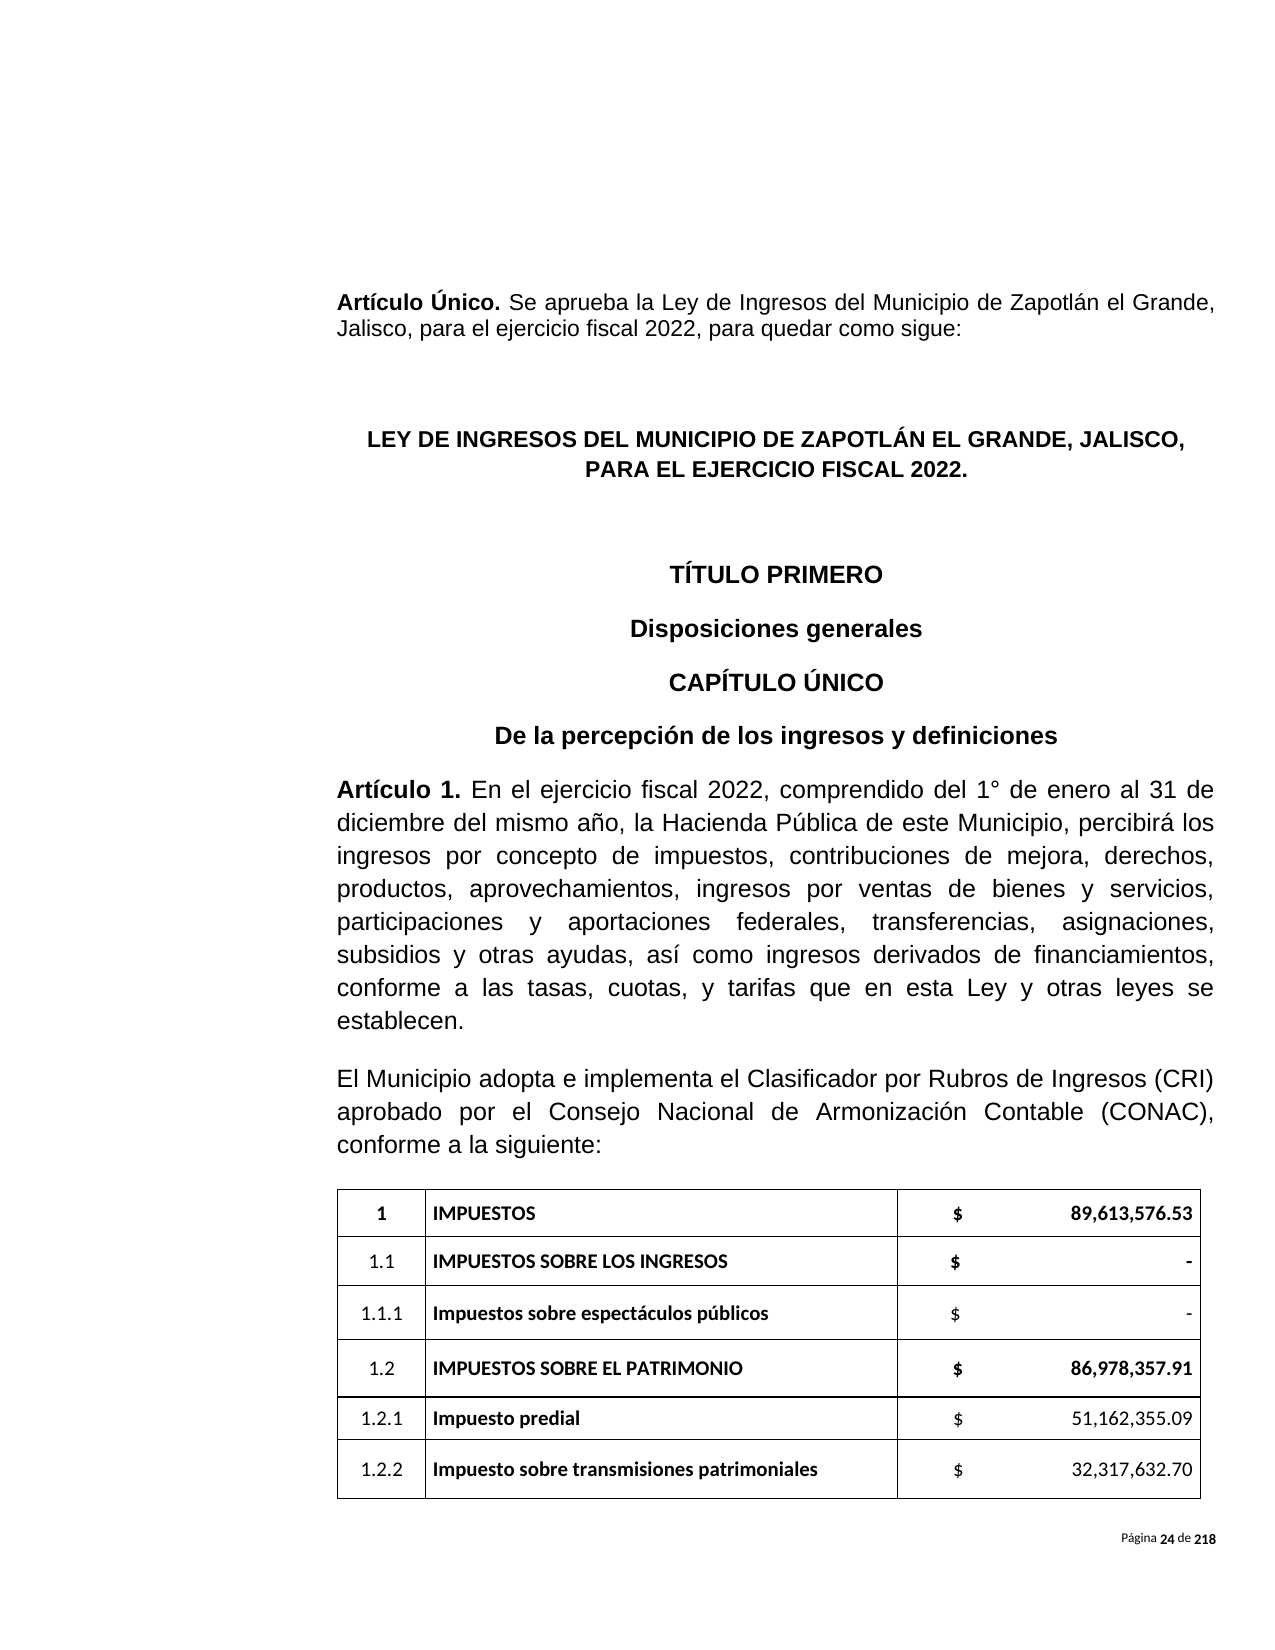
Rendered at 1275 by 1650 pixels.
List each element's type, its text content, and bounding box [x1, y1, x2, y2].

text TÍTULO PRIMERO [337, 560, 1216, 588]
table_header IMPUESTOS [426, 1190, 897, 1236]
text De la percepción de los ingresos y definiciones [337, 721, 1216, 750]
table_cell 1.1 [338, 1237, 425, 1285]
table_cell $ 51,162,355.09 [898, 1398, 1200, 1439]
table_cell IMPUESTOS SOBRE LOS INGRESOS [426, 1237, 897, 1285]
text El Municipio adopta e implementa el Clasificador por Rubros de Ingresos (CRI) aprobado por el Consejo Nacional de Armonización Contable (CONAC), conforme a la siguiente: [336, 1064, 1216, 1159]
table_cell $ - [898, 1237, 1200, 1285]
table_cell Impuesto predial [426, 1398, 897, 1439]
text Disposiciones generales [337, 614, 1216, 642]
table_cell $ 32,317,632.70 [898, 1440, 1200, 1497]
table_cell 1.1.1 [338, 1286, 425, 1339]
text CAPÍTULO ÚNICO [337, 667, 1216, 696]
table_cell $ 86,978,357.91 [898, 1340, 1200, 1396]
table_header 1 [338, 1190, 425, 1236]
table_cell 1.2 [338, 1340, 425, 1396]
table_cell Impuesto sobre transmisiones patrimoniales [426, 1440, 897, 1497]
table_cell $ - [898, 1286, 1200, 1339]
table_header $ 89,613,576.53 [898, 1190, 1200, 1236]
table_cell IMPUESTOS SOBRE EL PATRIMONIO [426, 1340, 897, 1396]
table_cell 1.2.1 [338, 1398, 425, 1439]
text LEY DE INGRESOS DEL MUNICIPIO DE ZAPOTLÁN EL GRANDE, JALISCO, PARA EL EJERCICIO FISCAL 2022. [336, 426, 1216, 482]
text Artículo Único. Se aprueba la Ley de Ingresos del Municipio de Zapotlán el Grande, Jalisco, para el ejercicio fiscal 2022, para quedar como sigue: [337, 289, 1216, 342]
table_cell 1.2.2 [338, 1440, 425, 1497]
table_cell Impuestos sobre espectáculos públicos [426, 1286, 897, 1339]
text Artículo 1. En el ejercicio fiscal 2022, comprendido del 1° de enero al 31 de diciembre del mismo año, la Hacienda Pública de este Municipio, percibirá los ingresos por concepto de impuestos, contribuciones de mejora, derechos, productos, aprovechamientos, ingresos por ventas de bienes y servicios, participaciones y aportaciones federales, transferencias, asignaciones, subsidios y otras ayudas, así como ingresos derivados de financiamientos, conforme a las tasas, cuotas, y tarifas que en esta Ley y otras leyes se establecen. [336, 775, 1216, 1035]
